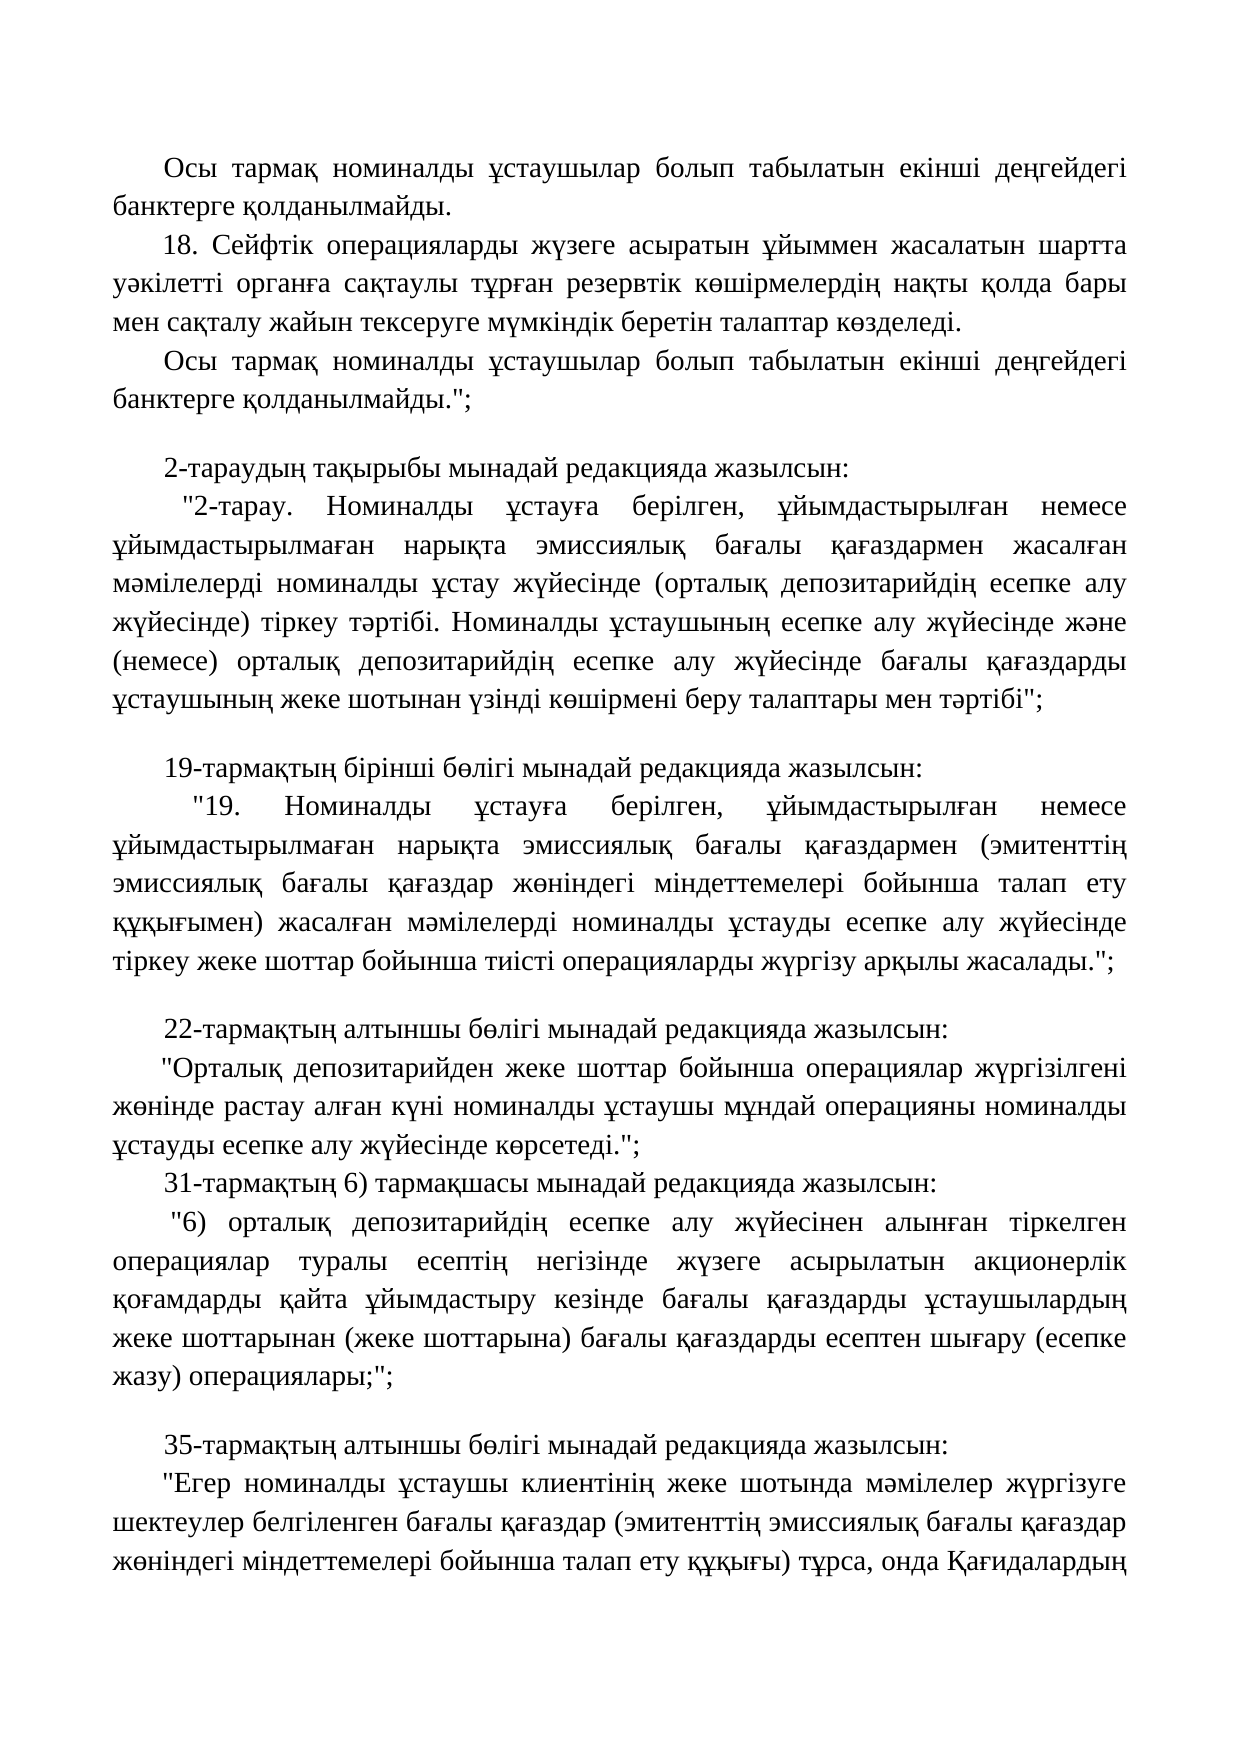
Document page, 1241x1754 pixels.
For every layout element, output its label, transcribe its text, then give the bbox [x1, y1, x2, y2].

text 18. Сейфтік операцияларды жүзеге асыратын ұйыммен жасалатын шартта уәкілетті органға сақтаулы тұрған резервтік көшірмелердің нақты қолда бары мен сақталу жайын тексеруге мүмкіндік беретін талаптар көзделеді. [112, 227, 1128, 338]
text "Орталық депозитарийден жеке шоттар бойынша операциялар жүргізілгені жөнінде растау алған күні номиналды ұстаушы мұндай операцияны номиналды ұстауды есепке алу жүйесінде көрсетеді."; [112, 1050, 1128, 1161]
text 2-тараудың тақырыбы мынадай редакцияда жазылсын: [112, 450, 1128, 483]
text "6) орталық депозитарийдің есепке алу жүйесінен алынған тiркелген операциялар туралы есептің негізінде жүзеге асырылатын акционерлік қоғамдарды қайта ұйымдастыру кезінде бағалы қағаздарды ұстаушылардың жеке шоттарынан (жеке шоттарына) бағалы қағаздарды есептен шығару (есепке жазу) операциялары;"; [112, 1204, 1128, 1392]
text 19-тармақтың бірінші бөлігі мынадай редакцияда жазылсын: [112, 750, 1128, 783]
text 31-тармақтың 6) тармақшасы мынадай редакцияда жазылсын: [112, 1166, 1128, 1199]
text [112, 1466, 1128, 1576]
text Осы тармақ номиналды ұстаушылар болып табылатын екінші деңгейдегі банктерге қолданылмайды."; [112, 343, 1128, 415]
text "19. Номиналды ұстауға берілген, ұйымдастырылған немесе ұйымдастырылмаған нарықта эмиссиялық бағалы қағаздармен (эмитенттің эмиссиялық бағалы қағаздар жөніндегі міндеттемелері бойынша талап ету құқығымен) жасалған мәмілелерді номиналды ұстауды есепке алу жүйесінде тіркеу жеке шоттар бойынша тиісті операцияларды жүргізу арқылы жасалады."; [112, 788, 1128, 976]
text Осы тармақ номиналды ұстаушылар болып табылатын екінші деңгейдегі банктерге қолданылмайды. [112, 150, 1128, 222]
text "2-тарау. Номиналды ұстауға берілген, ұйымдастырылған немесе ұйымдастырылмаған нарықта эмиссиялық бағалы қағаздармен жасалған мәмілелерді номиналды ұстау жүйесінде (орталық депозитарийдің есепке алу жүйесінде) тіркеу тәртібі. Номиналды ұстаушының есепке алу жүйесінде және (немесе) орталық депозитарийдің есепке алу жүйесінде бағалы қағаздарды ұстаушының жеке шотынан үзінді көшірмені беру талаптары мен тәртібі"; [112, 488, 1128, 715]
text 35-тармақтың алтыншы бөлігі мынадай редакцияда жазылсын: [112, 1427, 1128, 1461]
text 22-тармақтың алтыншы бөлігі мынадай редакцияда жазылсын: [112, 1011, 1128, 1045]
